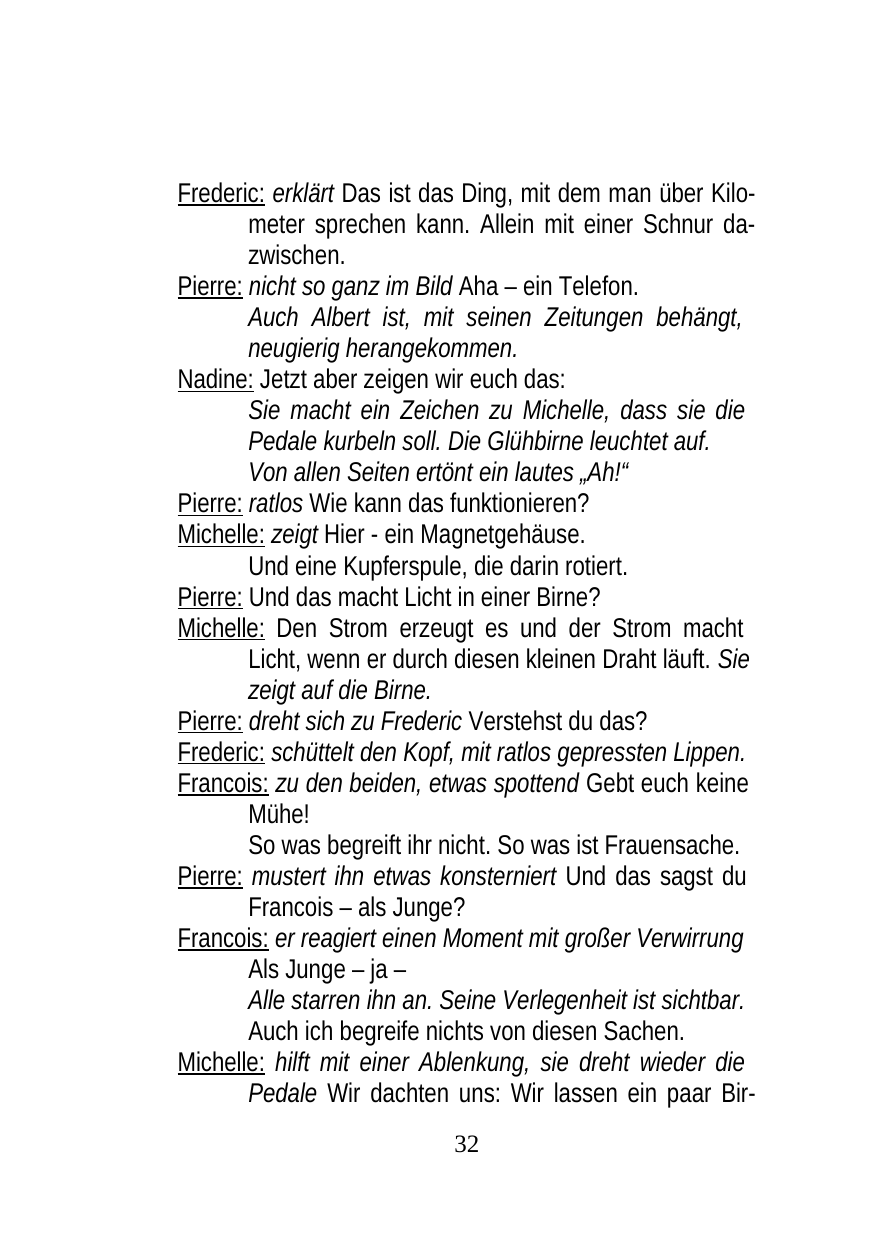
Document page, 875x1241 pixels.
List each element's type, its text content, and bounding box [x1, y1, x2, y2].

text Pierre: Und das macht Licht in einer Birne? [177, 581, 756, 612]
text Michelle: zeigt Hier - ein Magnetgehäuse. [177, 519, 756, 550]
text Frederic: erklärt Das ist das Ding, mit dem man über Kilo- meter sprechen kann. Allein mit einer Schnur da- zwischen. [177, 177, 756, 270]
text Pierre: ratlos Wie kann das funktionieren? [177, 488, 756, 519]
text So was begreift ihr nicht. So was ist Frauensache. [177, 829, 756, 860]
text Auch Albert ist, mit seinen Zeitungen behängt, neugierig herangekommen. [177, 301, 756, 363]
text Von allen Seiten ertönt ein lautes „Ah!“ [177, 457, 756, 488]
text Michelle: Den Strom erzeugt es und der Strom macht Licht, wenn er durch diesen kleinen Draht läuft. Sie zeigt auf die Birne. [177, 612, 756, 705]
text Pierre: dreht sich zu Frederic Verstehst du das? [177, 705, 756, 736]
text Frederic: schüttelt den Kopf, mit ratlos gepressten Lippen. [177, 736, 756, 767]
text Francois: er reagiert einen Moment mit großer Verwirrung [177, 922, 756, 953]
text Alle starren ihn an. Seine Verlegenheit ist sichtbar. [177, 984, 756, 1015]
text Pierre: nicht so ganz im Bild Aha – ein Telefon. [177, 270, 756, 301]
text Pierre: mustert ihn etwas konsterniert Und das sagst du Francois – als Junge? [177, 860, 756, 922]
text Auch ich begreife nichts von diesen Sachen. [177, 1015, 756, 1046]
text Und eine Kupferspule, die darin rotiert. [177, 550, 756, 581]
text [177, 1046, 756, 1108]
text Als Junge – ja – [177, 953, 756, 984]
text Nadine: Jetzt aber zeigen wir euch das: [177, 363, 756, 394]
text Sie macht ein Zeichen zu Michelle, dass sie die Pedale kurbeln soll. Die Glühbirne leuchtet auf. [177, 394, 756, 457]
text Francois: zu den beiden, etwas spottend Gebt euch keine Mühe! [177, 767, 756, 829]
